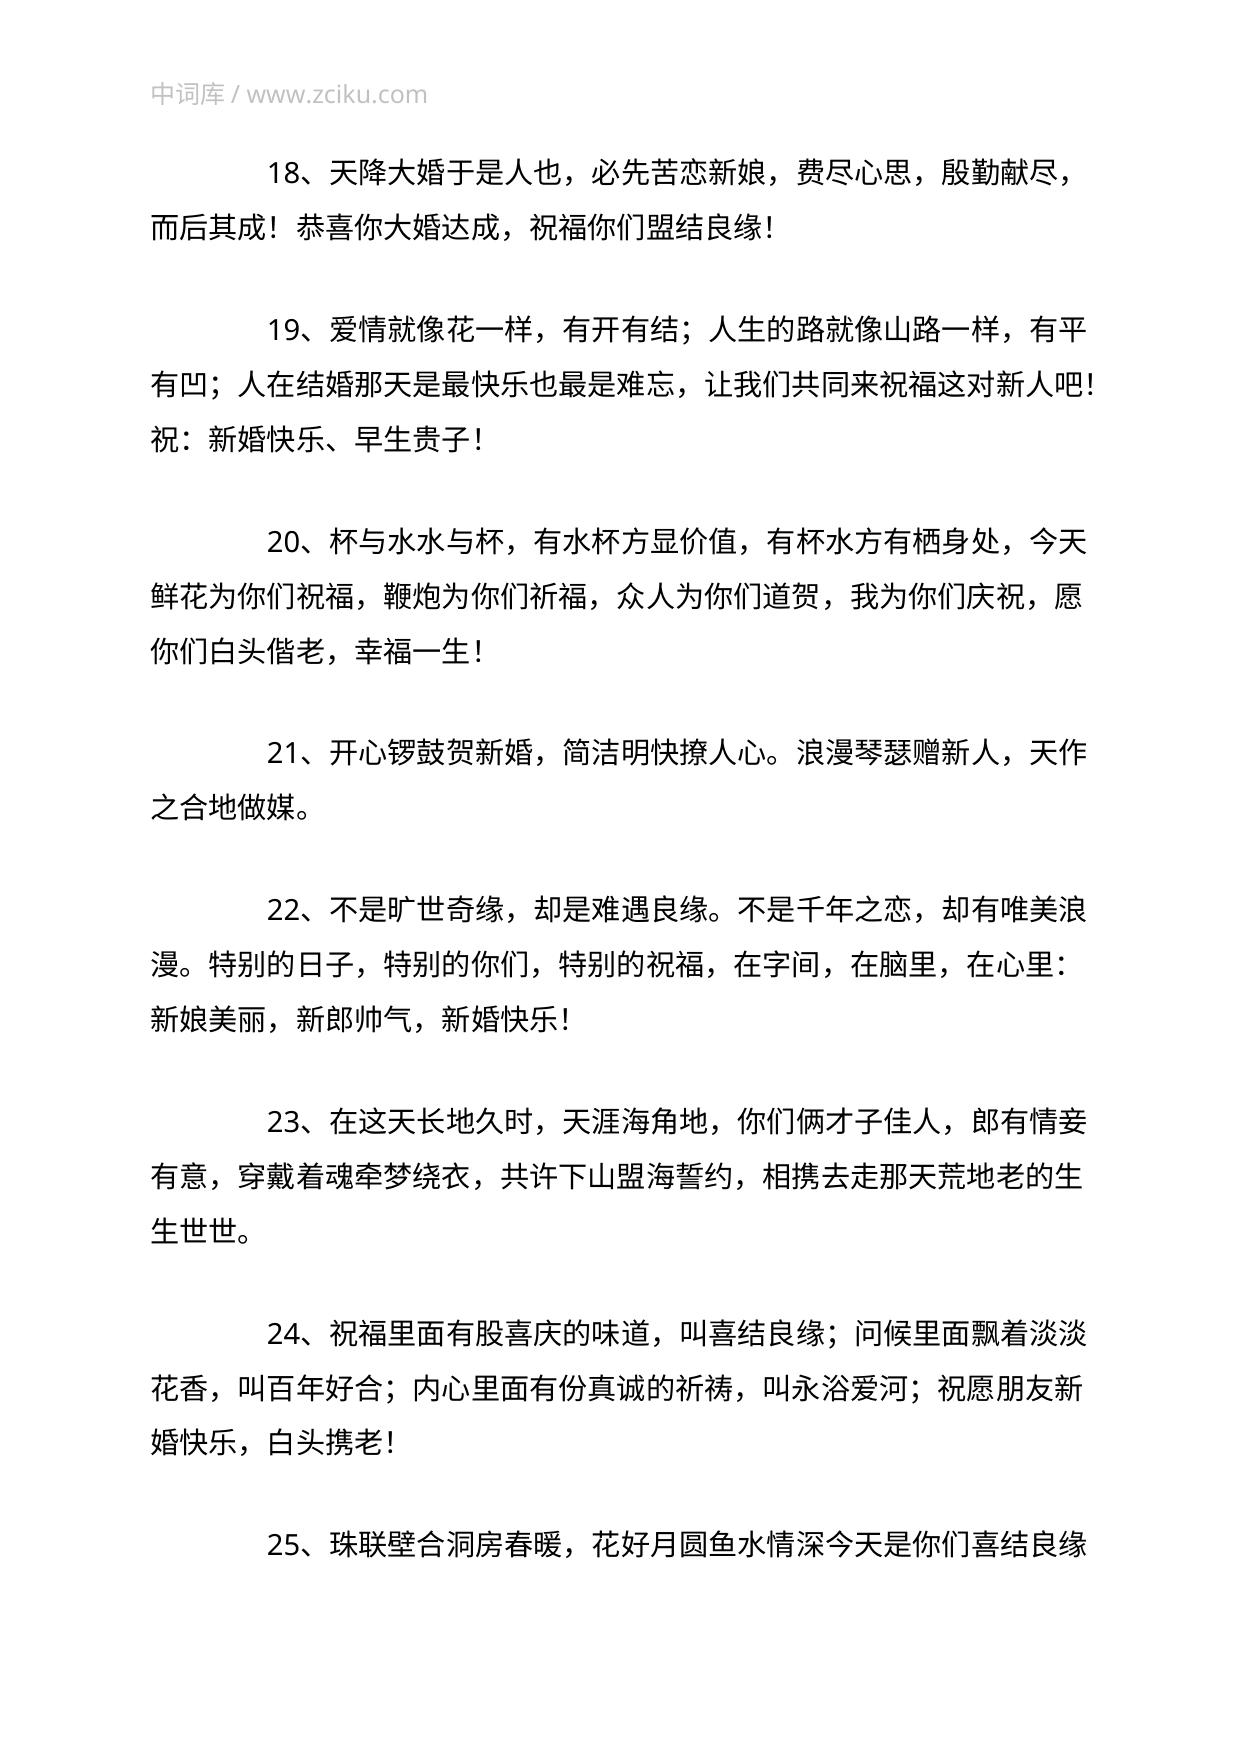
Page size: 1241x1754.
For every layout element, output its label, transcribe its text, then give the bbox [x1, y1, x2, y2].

text 23、在这天长地久时，天涯海角地，你们俩才子佳人，郎有情妾有意，穿戴着魂牵梦绕衣，共许下山盟海誓约，相携去走那天荒地老的生生世世。 [150, 1098, 1090, 1251]
text 22、不是旷世奇缘，却是难遇良缘。不是千年之恋，却有唯美浪漫。特别的日子，特别的你们，特别的祝福，在字间，在脑里，在心里：新娘美丽，新郎帅气，新婚快乐！ [150, 887, 1090, 1039]
text 24、祝福里面有股喜庆的味道，叫喜结良缘；问候里面飘着淡淡花香，叫百年好合；内心里面有份真诚的祈祷，叫永浴爱河；祝愿朋友新婚快乐，白头携老！ [150, 1310, 1090, 1462]
text 19、爱情就像花一样，有开有结；人生的路就像山路一样，有平有凹；人在结婚那天是最快乐也最是难忘，让我们共同来祝福这对新人吧！祝：新婚快乐、早生贵子！ [150, 307, 1090, 459]
text 18、天降大婚于是人也，必先苦恋新娘，费尽心思，殷勤献尽，而后其成！恭喜你大婚达成，祝福你们盟结良缘！ [150, 150, 1090, 247]
text 20、杯与水水与杯，有水杯方显价值，有杯水方有栖身处，今天鲜花为你们祝福，鞭炮为你们祈福，众人为你们道贺，我为你们庆祝，愿你们白头偕老，幸福一生！ [150, 518, 1090, 671]
text 21、开心锣鼓贺新婚，简洁明快撩人心。浪漫琴瑟赠新人，天作之合地做媒。 [150, 730, 1090, 827]
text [150, 1522, 1090, 1564]
